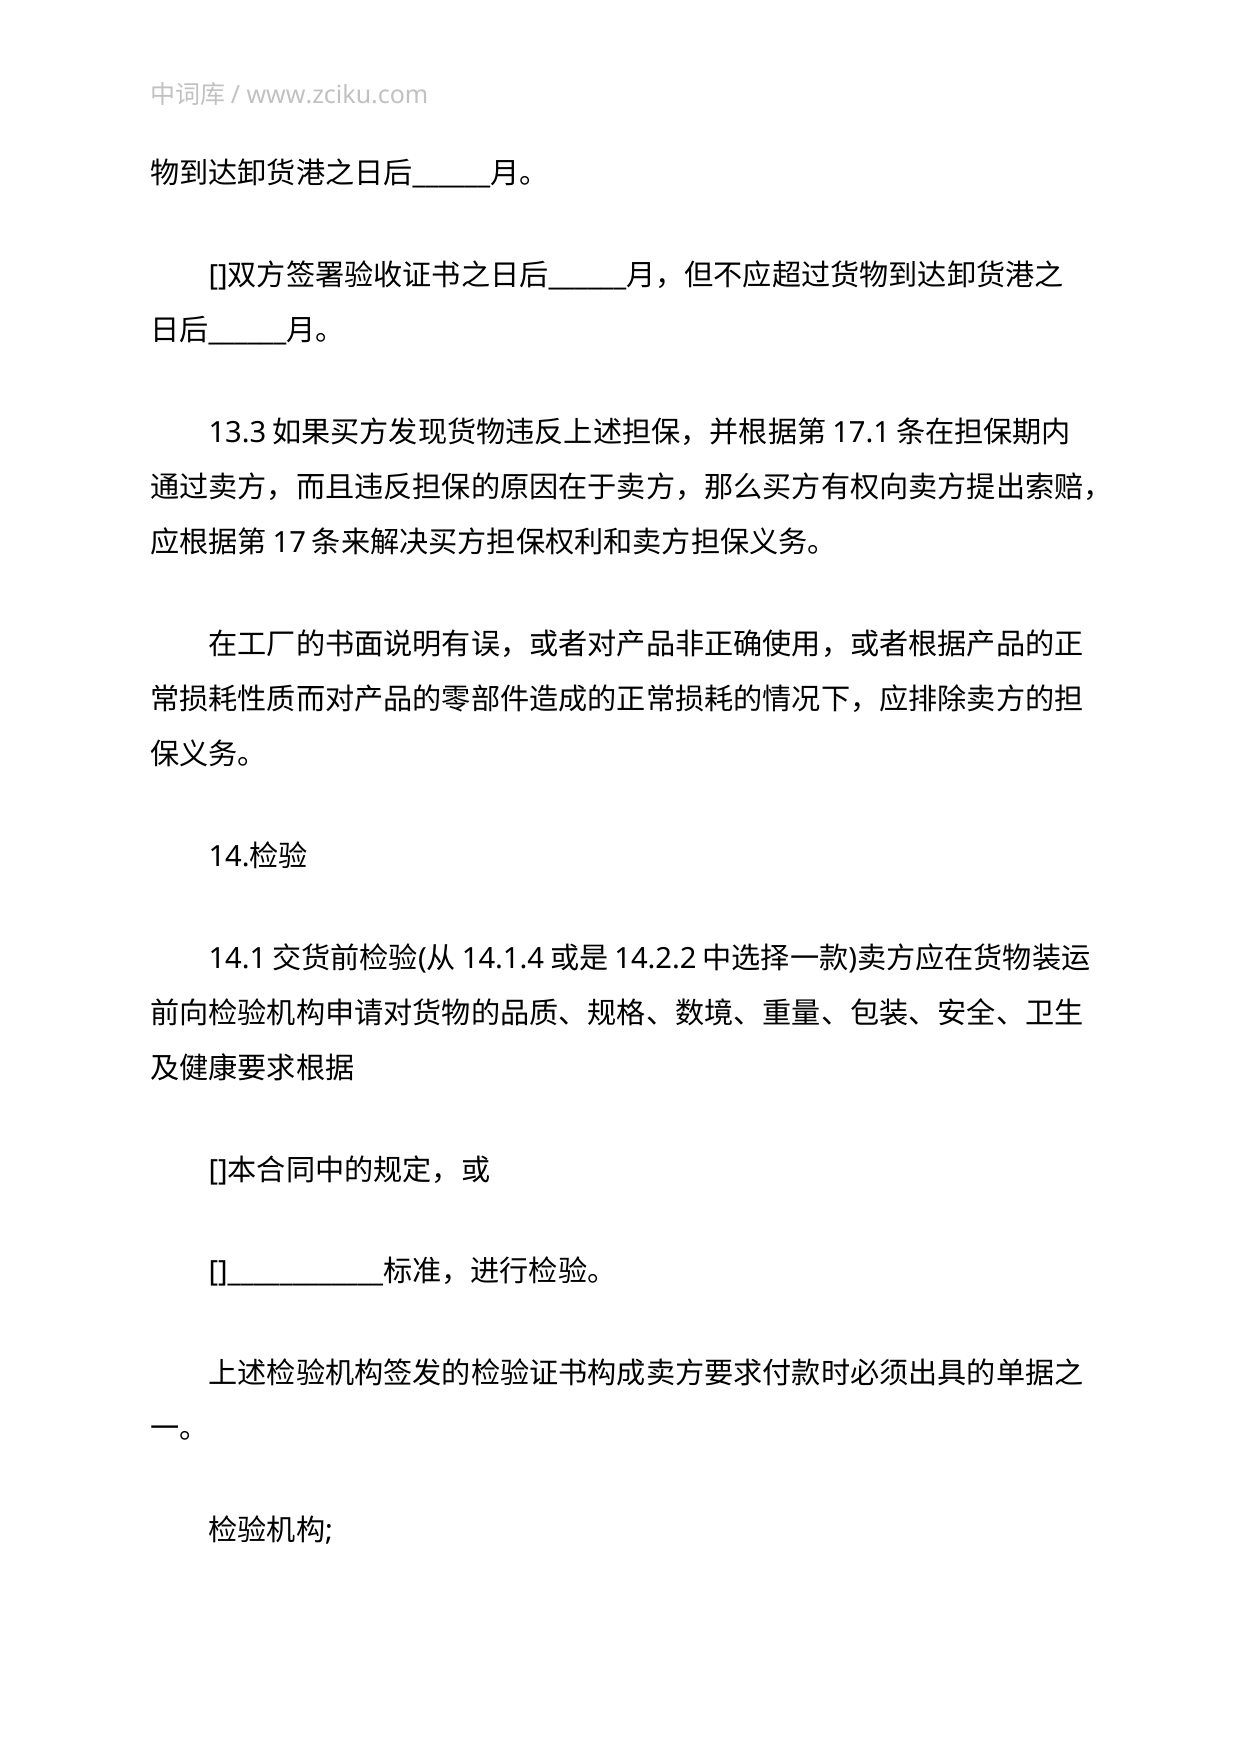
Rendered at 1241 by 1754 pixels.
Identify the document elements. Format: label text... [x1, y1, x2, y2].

text []____________标准，进行检验。 [150, 1248, 1090, 1290]
text 14.1交货前检验(从14.1.4或是14.2.2中选择一款)卖方应在货物装运前向检验机构申请对货物的品质、规格、数境、重量、包装、安全、卫生及健康要求根据 [150, 934, 1090, 1087]
text 14.检验 [150, 832, 1090, 875]
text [150, 150, 1090, 192]
text 上述检验机构签发的检验证书构成卖方要求付款时必须出具的单据之一。 [150, 1350, 1090, 1447]
text 检验机构; [150, 1507, 1090, 1549]
text []双方签署验收证书之日后______月，但不应超过货物到达卸货港之日后______月。 [150, 252, 1090, 349]
text 13.3如果买方发现货物违反上述担保，并根据第17.1条在担保期内通过卖方，而且违反担保的原因在于卖方，那么买方有权向卖方提出索赔，应根据第17条来解决买方担保权利和卖方担保义务。 [150, 409, 1090, 561]
text 在工厂的书面说明有误，或者对产品非正确使用，或者根据产品的正常损耗性质而对产品的零部件造成的正常损耗的情况下，应排除卖方的担保义务。 [150, 621, 1090, 773]
text []本合同中的规定，或 [150, 1146, 1090, 1188]
